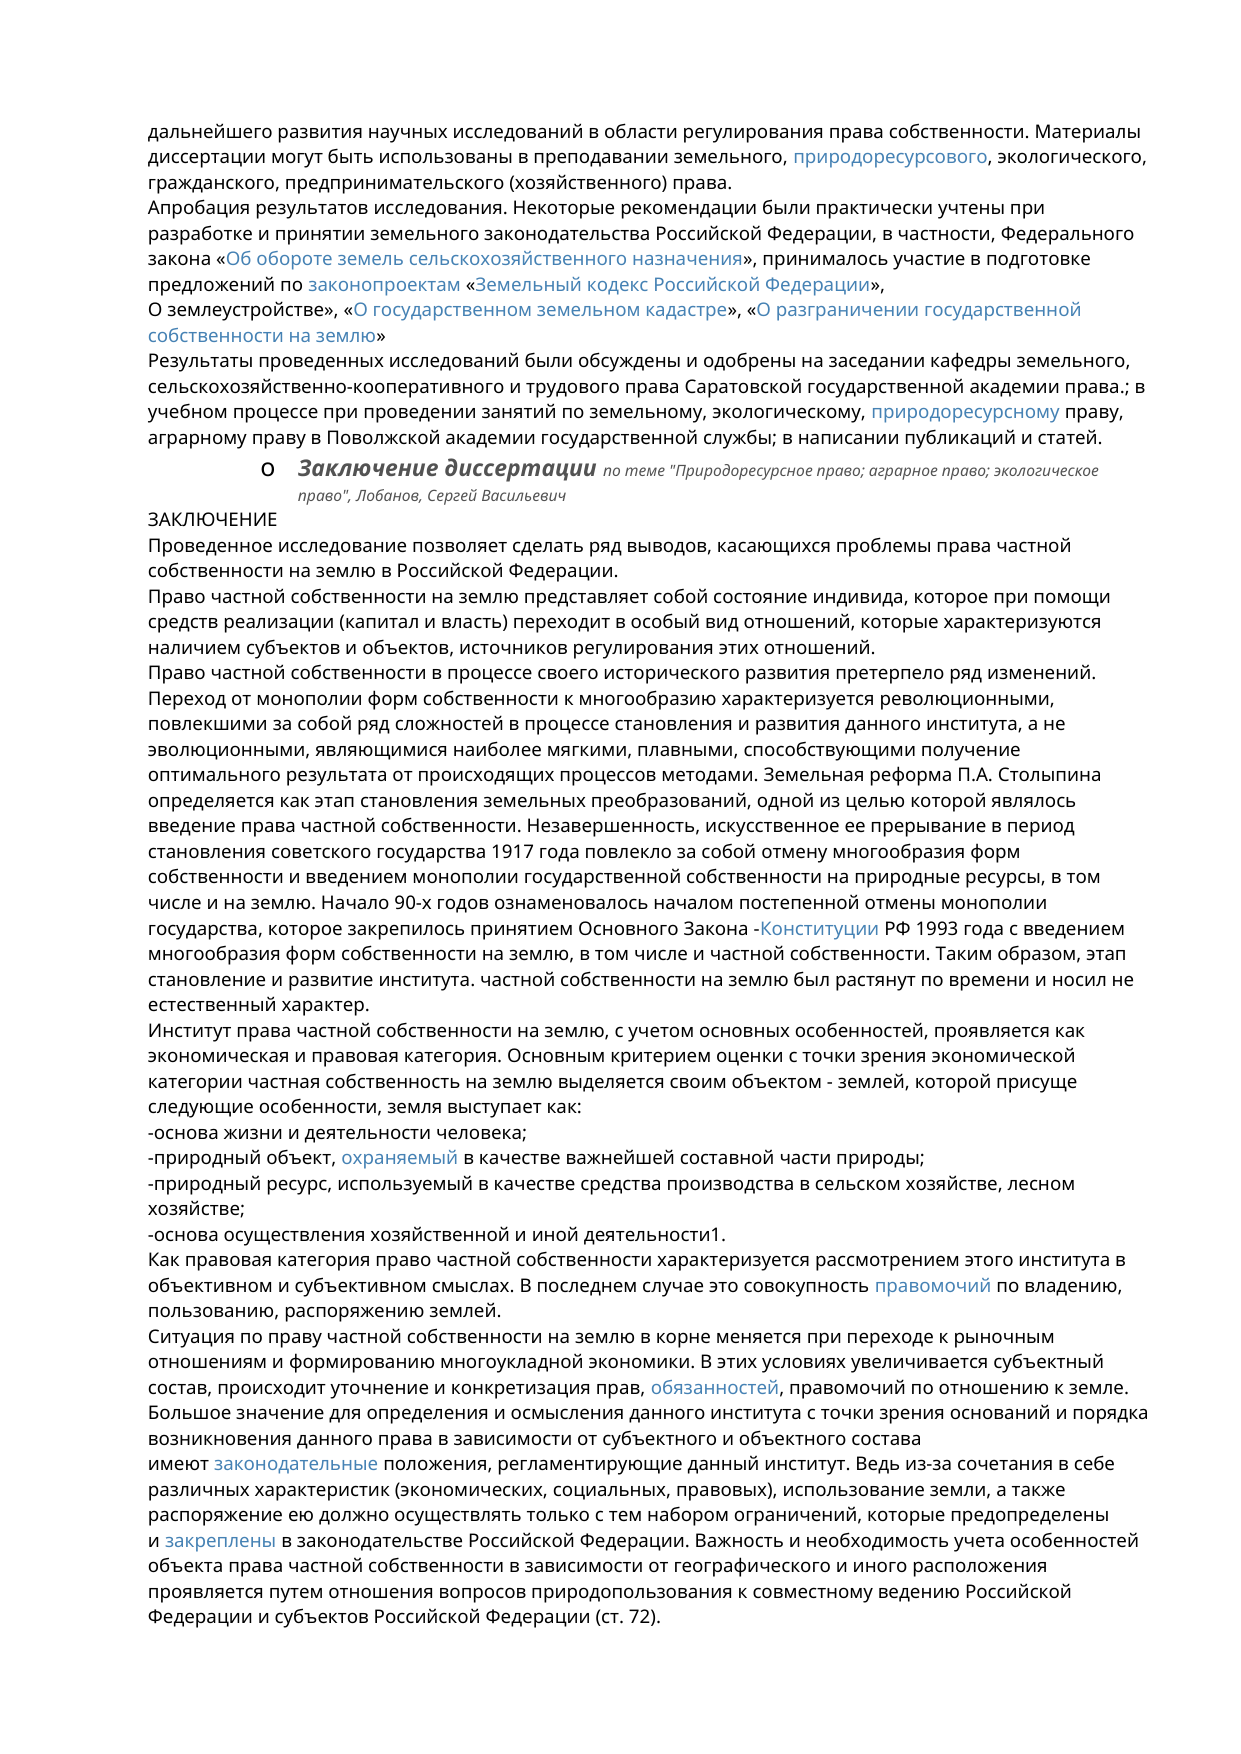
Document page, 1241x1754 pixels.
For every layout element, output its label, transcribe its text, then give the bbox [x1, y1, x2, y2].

subtitle Заключение диссертации по теме "Природоресурсное право; аграрное право; экологическое право", Лобанов, Сергей Васильевич [260, 450, 1152, 506]
